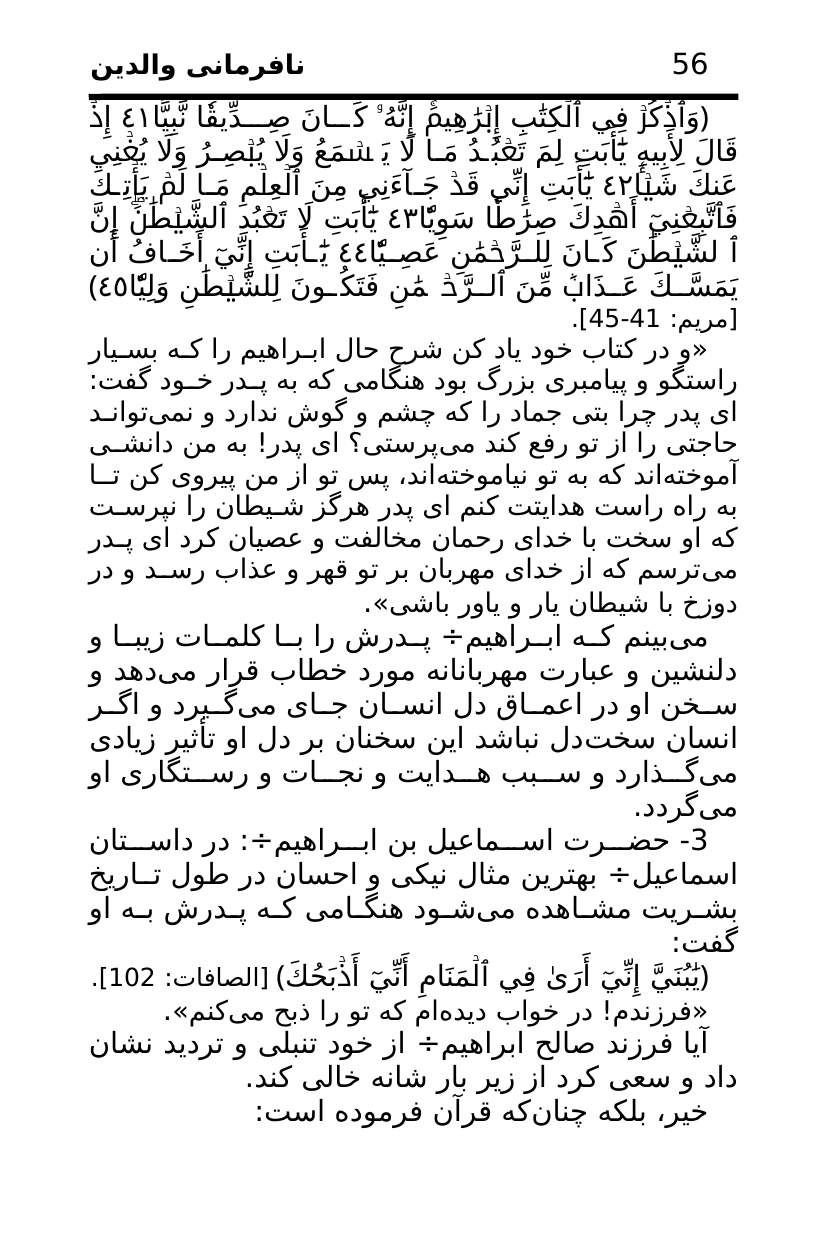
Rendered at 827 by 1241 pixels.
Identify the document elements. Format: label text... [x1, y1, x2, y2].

text «و در کتاب خود یاد کن شرح حال ابراهیم را که بسیار راستگو و پیامبری بزرگ بود هنگامی که به پدر خود گفت: ای پدر چرا بتی جماد را که چشم و گوش ندارد و نمی‌تواند حاجتی را از تو رفع کند می‌پرستی؟ ای پدر! به من دانشی آموخته‌اند که به تو نیاموخته‌اند، پس تو از من پیروی کن تا به راه راست هدایتت کنم ای پدر هرگز شیطان را نپرست که او سخت با خدای رحمان مخالفت و عصیان کرد ای پدر می‌ترسم که از خدای مهربان بر تو قهر و عذاب رسد و در دوزخ با شیطان یار و یاور باشی». [89, 333, 738, 619]
text ﴿وَٱذۡكُرۡ فِي ٱلۡكِتَٰبِ إِبۡرَٰهِيمَۚ إِنَّهُۥ كَانَ صِدِّيقٗا نَّبِيًّا٤١ إِذۡ قَالَ لِأَبِيهِ يَٰٓأَبَتِ لِمَ تَعۡبُدُ مَا لَا يَسۡمَعُ وَلَا يُبۡصِرُ وَلَا يُغۡنِي عَنكَ شَيۡ‍ٔٗا٤٢ يَٰٓأَبَتِ إِنِّي قَدۡ جَآءَنِي مِنَ ٱلۡعِلۡمِ مَا لَمۡ يَأۡتِكَ فَٱتَّبِعۡنِيٓ أَهۡدِكَ صِرَٰطٗا سَوِيّٗا٤٣ يَٰٓأَبَتِ لَا تَعۡبُدِ ٱلشَّيۡطَٰنَۖ إِنَّ ٱلشَّيۡطَٰنَ كَانَ لِلرَّحۡمَٰنِ عَصِيّٗا٤٤ يَٰٓأَبَتِ إِنِّيٓ أَخَافُ أَن يَمَسَّكَ عَذَابٞ مِّنَ ٱلرَّحۡمَٰنِ فَتَكُونَ لِلشَّيۡطَٰنِ وَلِيّٗا٤٥﴾ [مريم: 41-45]. [89, 100, 738, 333]
text می‌بینم که ابراهیم÷ پدرش را با کلمات زیبا و دلنشین و عبارت مهربانانه مورد خطاب قرار می‌دهد و سخن او در اعماق دل انسان جای می‌گیرد و اگر انسان سخت‌دل نباشد این سخنان بر دل او تأثیر زیادی می‌گذارد و سبب هدایت و نجات و رستگاری او می‌گردد. [89, 619, 738, 823]
text آیا فرزند صالح ابراهیم÷ از خود تنبلی و تردید نشان داد و سعی کرد از زیر بار شانه خالی کند. [89, 1027, 738, 1095]
text 3- حضرت اسماعیل بن ابراهیم÷: در داستان اسماعیل÷ بهترین مثال نیکی و احسان در طول تاریخ بشریت مشاهده می‌شود هنگامی که پدرش به او گفت: [89, 823, 738, 959]
text ﴿يَٰبُنَيَّ إِنِّيٓ أَرَىٰ فِي ٱلۡمَنَامِ أَنِّيٓ أَذۡبَحُكَ﴾ [الصافات: 102]. [89, 959, 738, 993]
text خیر، بلکه چنان‌که قرآن فرموده است: [89, 1095, 738, 1129]
text «فرزندم! در خواب دیده‌ام که تو را ذبح می‌کنم». [89, 993, 738, 1027]
